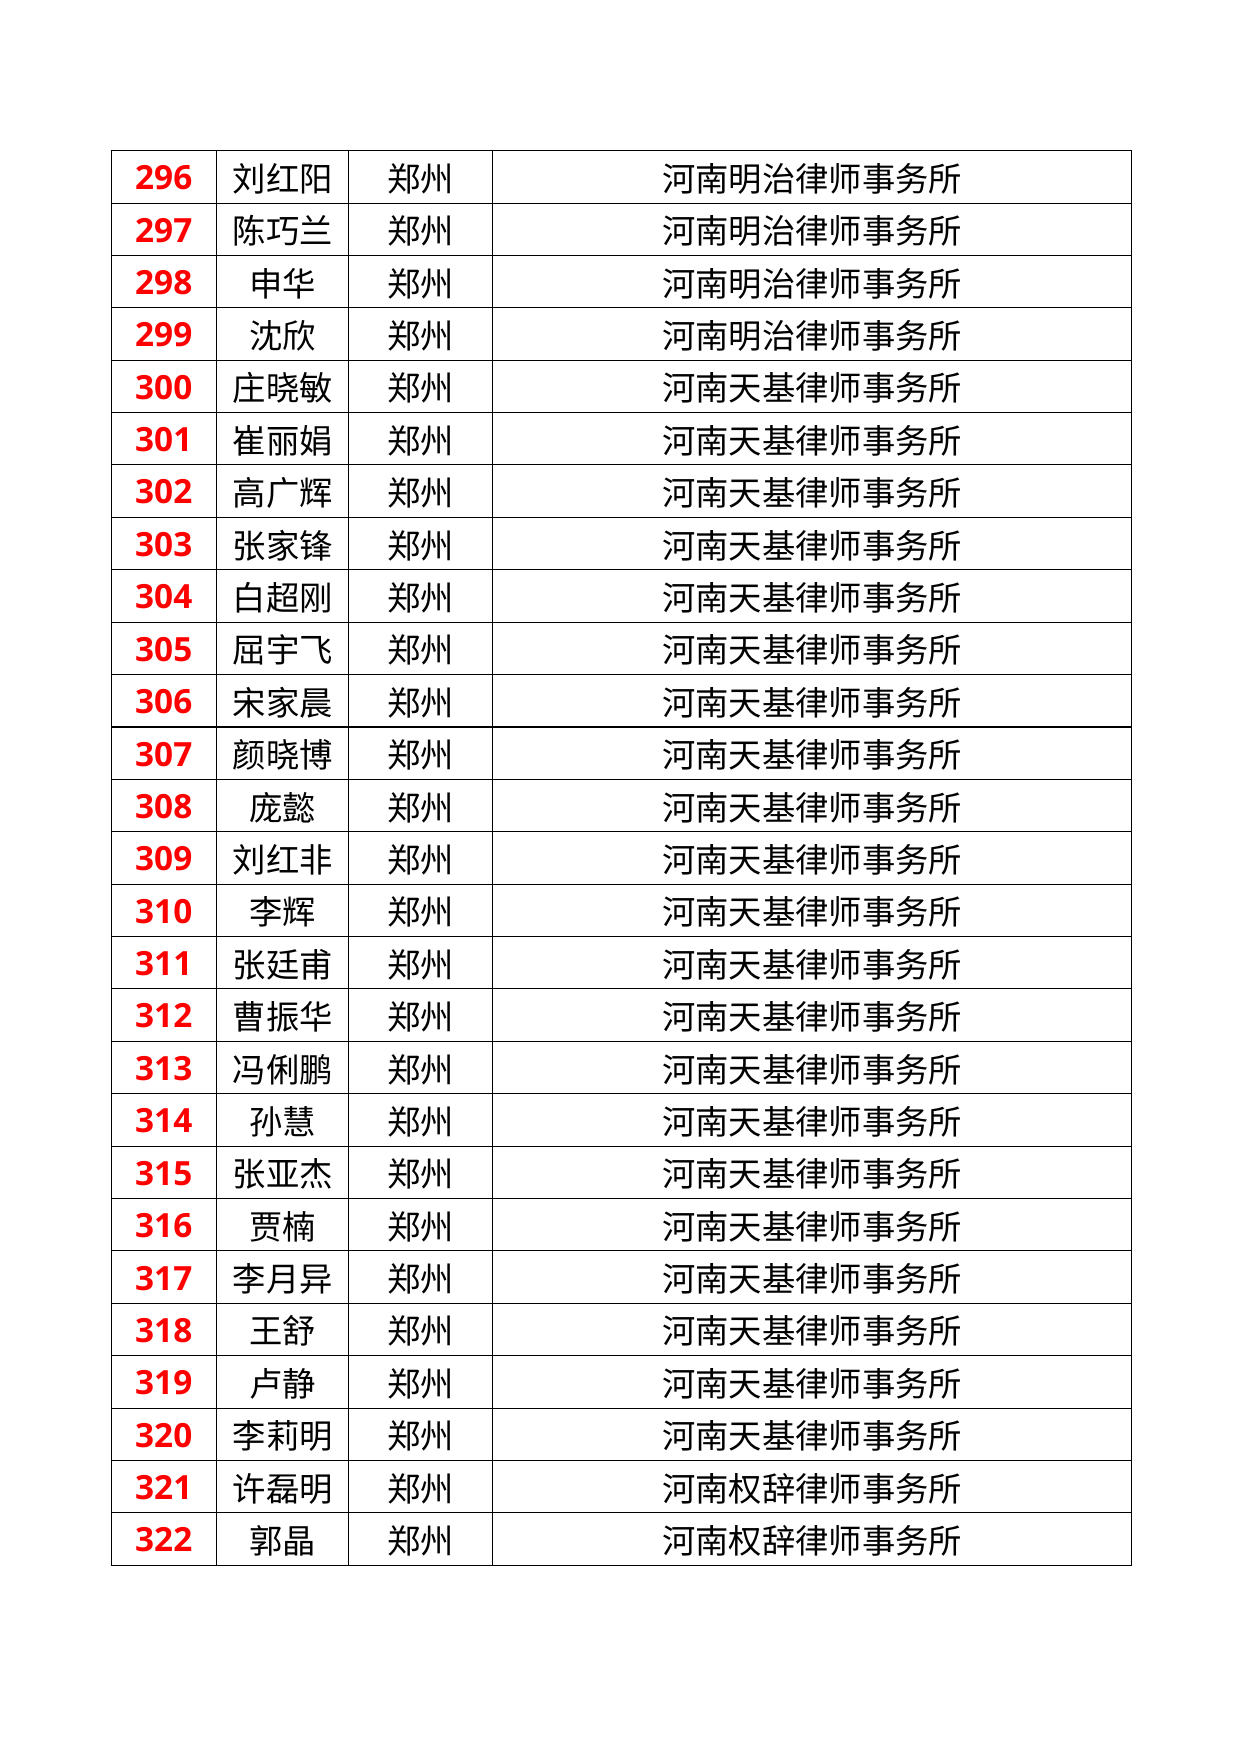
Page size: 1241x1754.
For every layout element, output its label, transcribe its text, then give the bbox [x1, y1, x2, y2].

table_cell 庄晓敏 [217, 361, 348, 412]
table_cell 河南天基律师事务所 [493, 1251, 1131, 1303]
table_cell 郑州 [349, 832, 492, 883]
table_cell 郑州 [349, 256, 492, 307]
table_cell 郑州 [349, 413, 492, 464]
table_cell 306 [112, 675, 216, 726]
table_cell 高广辉 [217, 465, 348, 517]
table_cell 颜晓博 [217, 728, 348, 779]
table_cell 贾楠 [217, 1199, 348, 1250]
table_cell 296 [112, 151, 216, 202]
table_cell 河南明治律师事务所 [493, 204, 1131, 255]
table_cell 郑州 [349, 675, 492, 726]
table_cell 卢静 [217, 1356, 348, 1407]
table_cell 314 [112, 1094, 216, 1146]
table_cell 郑州 [349, 151, 492, 202]
table_cell 302 [112, 465, 216, 517]
table_cell 298 [112, 256, 216, 307]
table_cell 陈巧兰 [217, 204, 348, 255]
table_cell 河南天基律师事务所 [493, 361, 1131, 412]
table_cell 冯俐鹏 [217, 1042, 348, 1093]
table_cell 河南天基律师事务所 [493, 1409, 1131, 1460]
table_cell 郑州 [349, 1147, 492, 1198]
table_cell 郑州 [349, 989, 492, 1041]
table_cell 白超刚 [217, 570, 348, 622]
table_cell 321 [112, 1461, 216, 1512]
table_cell 303 [112, 518, 216, 569]
table_cell 305 [112, 623, 216, 674]
table_cell 郑州 [349, 518, 492, 569]
table_cell 318 [112, 1304, 216, 1355]
table_cell 沈欣 [217, 308, 348, 359]
table_cell 河南天基律师事务所 [493, 832, 1131, 883]
table_cell 299 [112, 308, 216, 359]
table_cell 王舒 [217, 1304, 348, 1355]
table_cell 河南天基律师事务所 [493, 623, 1131, 674]
table_cell 315 [112, 1147, 216, 1198]
table_cell 张廷甫 [217, 937, 348, 988]
table_cell 宋家晨 [217, 675, 348, 726]
table_cell 310 [112, 885, 216, 936]
table_cell 屈宇飞 [217, 623, 348, 674]
table_cell 319 [112, 1356, 216, 1407]
table_cell 郑州 [349, 1409, 492, 1460]
table_cell 316 [112, 1199, 216, 1250]
table_cell 河南天基律师事务所 [493, 1199, 1131, 1250]
table_cell 郑州 [349, 361, 492, 412]
table_cell 郑州 [349, 1461, 492, 1512]
table_cell 李莉明 [217, 1409, 348, 1460]
table_cell 河南天基律师事务所 [493, 1094, 1131, 1146]
table_cell 郭晶 [217, 1513, 348, 1565]
table_cell 河南天基律师事务所 [493, 413, 1131, 464]
table_cell 河南天基律师事务所 [493, 1304, 1131, 1355]
table_cell 郑州 [349, 1356, 492, 1407]
table_cell 郑州 [349, 1199, 492, 1250]
table_cell 郑州 [349, 728, 492, 779]
table_cell 河南权辞律师事务所 [493, 1461, 1131, 1512]
table_cell 304 [112, 570, 216, 622]
table_cell 许磊明 [217, 1461, 348, 1512]
table_cell 张家锋 [217, 518, 348, 569]
table_cell 河南天基律师事务所 [493, 465, 1131, 517]
table_cell 河南天基律师事务所 [493, 1356, 1131, 1407]
table_cell 317 [112, 1251, 216, 1303]
table_cell 刘红非 [217, 832, 348, 883]
table_cell 郑州 [349, 1094, 492, 1146]
table_cell 河南天基律师事务所 [493, 1042, 1131, 1093]
table_cell 300 [112, 361, 216, 412]
table_cell 河南明治律师事务所 [493, 308, 1131, 359]
table_cell 郑州 [349, 885, 492, 936]
table_cell 郑州 [349, 465, 492, 517]
table_cell 河南天基律师事务所 [493, 885, 1131, 936]
table_cell 郑州 [349, 1513, 492, 1565]
table_cell 307 [112, 728, 216, 779]
table_cell 申华 [217, 256, 348, 307]
table_cell 河南天基律师事务所 [493, 675, 1131, 726]
table_cell 河南明治律师事务所 [493, 256, 1131, 307]
table_cell 301 [112, 413, 216, 464]
table_cell 张亚杰 [217, 1147, 348, 1198]
table_cell 李辉 [217, 885, 348, 936]
table_cell 河南权辞律师事务所 [493, 1513, 1131, 1565]
table_cell 郑州 [349, 1042, 492, 1093]
table_cell 河南天基律师事务所 [493, 989, 1131, 1041]
table_cell 311 [112, 937, 216, 988]
table_cell 河南明治律师事务所 [493, 151, 1131, 202]
table_cell 297 [112, 204, 216, 255]
table_cell 309 [112, 832, 216, 883]
table_cell 李月异 [217, 1251, 348, 1303]
table_cell 刘红阳 [217, 151, 348, 202]
table_cell 郑州 [349, 780, 492, 831]
table_cell 河南天基律师事务所 [493, 780, 1131, 831]
table_cell 郑州 [349, 623, 492, 674]
table_cell 308 [112, 780, 216, 831]
table_cell 曹振华 [217, 989, 348, 1041]
table_cell 322 [112, 1513, 216, 1565]
table_cell 312 [112, 989, 216, 1041]
table_cell 河南天基律师事务所 [493, 937, 1131, 988]
table_cell 河南天基律师事务所 [493, 518, 1131, 569]
table_cell 郑州 [349, 937, 492, 988]
table_cell 河南天基律师事务所 [493, 570, 1131, 622]
table_cell 河南天基律师事务所 [493, 728, 1131, 779]
table_cell 320 [112, 1409, 216, 1460]
table_cell 郑州 [349, 1304, 492, 1355]
table_cell 庞懿 [217, 780, 348, 831]
table_cell 崔丽娟 [217, 413, 348, 464]
table_cell 313 [112, 1042, 216, 1093]
table_cell 孙慧 [217, 1094, 348, 1146]
table_cell 郑州 [349, 1251, 492, 1303]
table_cell 河南天基律师事务所 [493, 1147, 1131, 1198]
table_cell 郑州 [349, 308, 492, 359]
table_cell 郑州 [349, 204, 492, 255]
table_cell 郑州 [349, 570, 492, 622]
